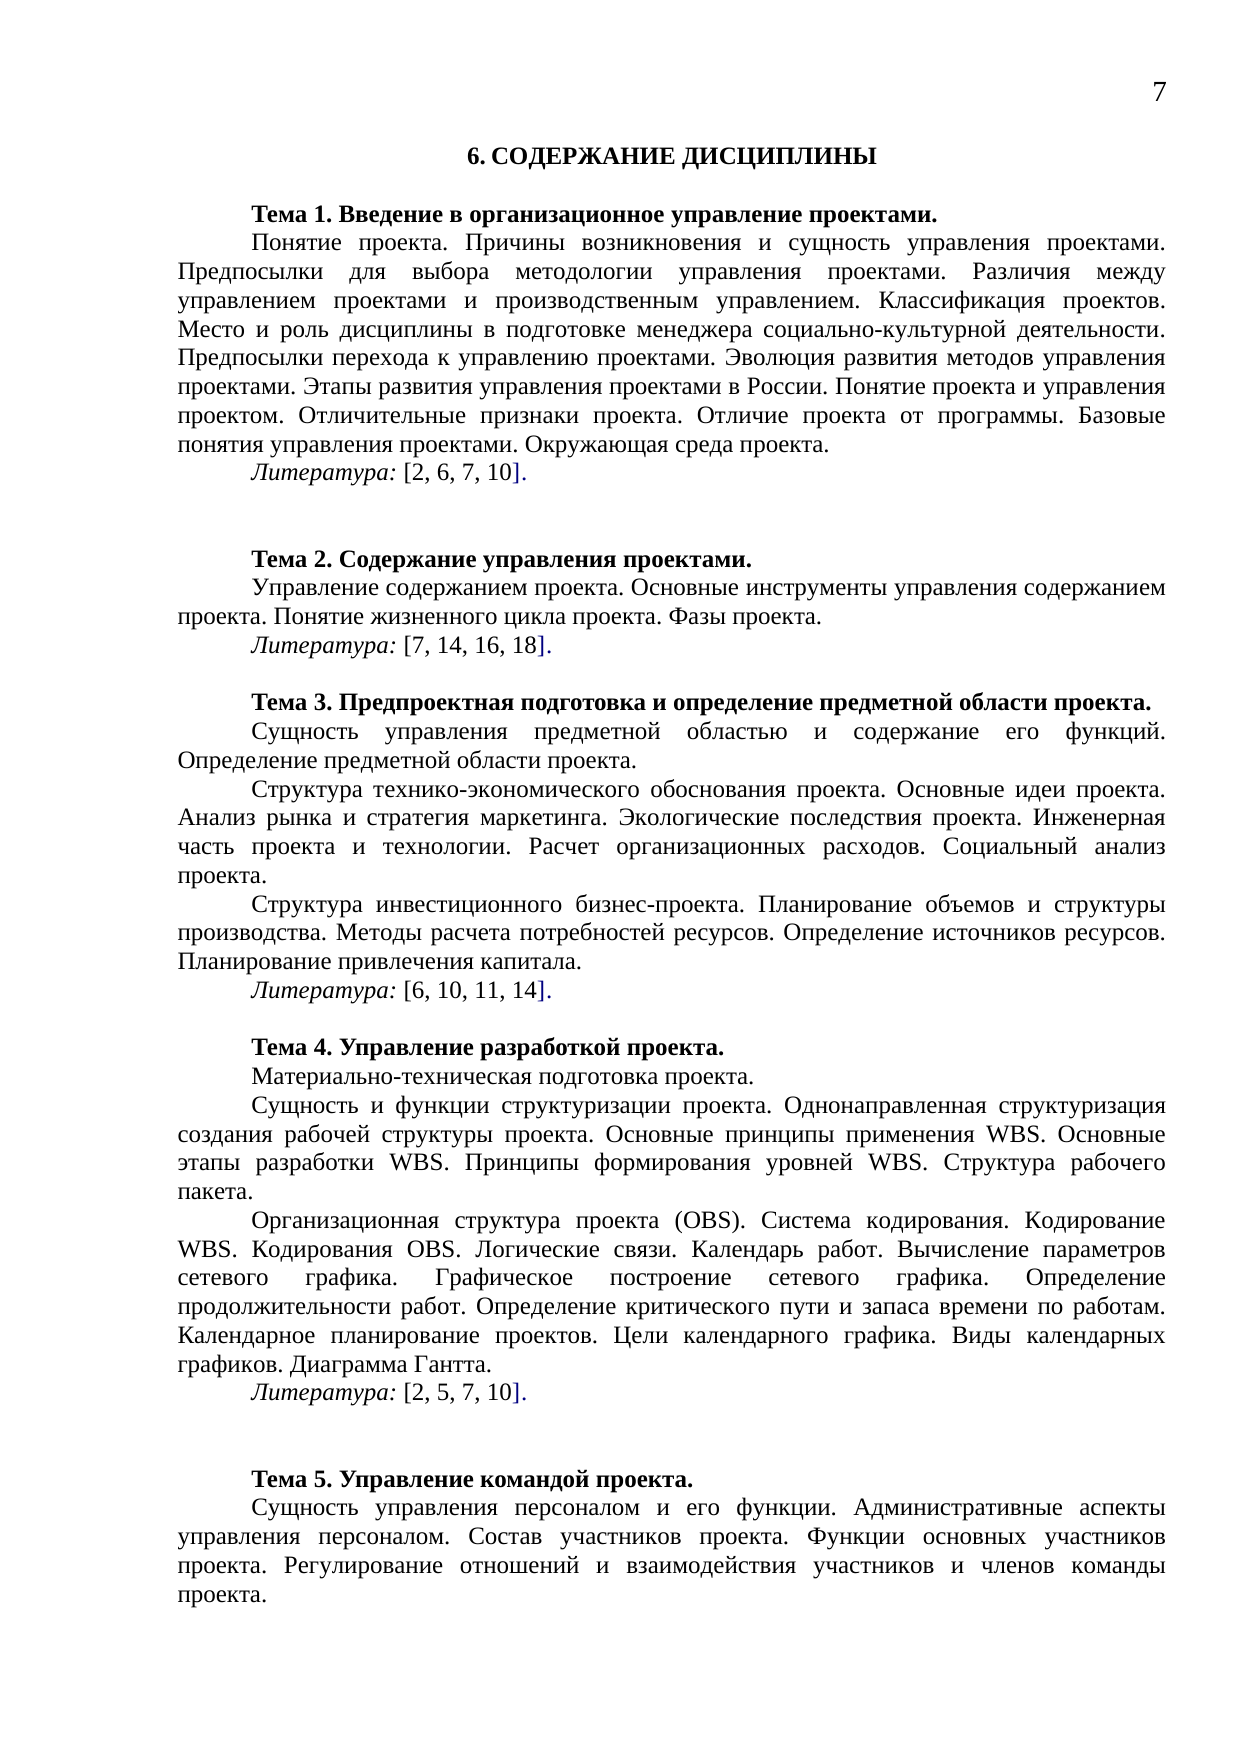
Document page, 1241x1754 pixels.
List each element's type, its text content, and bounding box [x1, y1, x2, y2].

list 6. СОДЕРЖАНИЕ ДИСЦИПЛИНЫ [177, 141, 1167, 170]
text Структура инвестиционного бизнес-проекта. Планирование объемов и структуры производства. Методы расчета потребностей ресурсов. Определение источников ресурсов. Планирование привлечения капитала. [177, 889, 1167, 975]
text Управление содержанием проекта. Основные инструменты управления содержанием проекта. Понятие жизненного цикла проекта. Фазы проекта. [177, 572, 1167, 630]
text Тема 1. Введение в организационное управление проектами. [177, 199, 1167, 227]
text Тема 2. Содержание управления проектами. [177, 544, 1167, 572]
text Тема 3. Предпроектная подготовка и определение предметной области проекта. [177, 687, 1167, 716]
text Тема 5. Управление командой проекта. [177, 1464, 1167, 1492]
text Сущность и функции структуризации проекта. Однонаправленная структуризация создания рабочей структуры проекта. Основные принципы применения WBS. Основные этапы разработки WBS. Принципы формирования уровней WBS. Структура рабочего пакета. [177, 1090, 1167, 1205]
text Материально-техническая подготовка проекта. [177, 1061, 1167, 1090]
text Сущность управления персоналом и его функции. Административные аспекты управления персоналом. Состав участников проекта. Функции основных участников проекта. Регулирование отношений и взаимодействия участников и членов команды проекта. [177, 1492, 1167, 1607]
text Сущность управления предметной областью и содержание его функций. Определение предметной области проекта. [177, 716, 1167, 774]
text Организационная структура проекта (OBS). Система кодирования. Кодирование WBS. Кодирования ОBS. Логические связи. Календарь работ. Вычисление параметров сетевого графика. Графическое построение сетевого графика. Определение продолжительности работ. Определение критического пути и запаса времени по работам. Календарное планирование проектов. Цели календарного графика. Виды календарных графиков. Диаграмма Гантта. [177, 1205, 1167, 1377]
text Тема 4. Управление разработкой проекта. [177, 1032, 1167, 1061]
text Структура технико-экономического обоснования проекта. Основные идеи проекта. Анализ рынка и стратегия маркетинга. Экологические последствия проекта. Инженерная часть проекта и технологии. Расчет организационных расходов. Социальный анализ проекта. [177, 774, 1167, 889]
text Понятие проекта. Причины возникновения и сущность управления проектами. Предпосылки для выбора методологии управления проектами. Различия между управлением проектами и производственным управлением. Классификация проектов. Место и роль дисциплины в подготовке менеджера социально-культурной деятельности. Предпосылки перехода к управлению проектами. Эволюция развития методов управления проектами. Этапы развития управления проектами в России. Понятие проекта и управления проектом. Отличительные признаки проекта. Отличие проекта от программы. Базовые понятия управления проектами. Окружающая среда проекта. [177, 227, 1167, 457]
text Литература: [2, 5, 7, 10]. [177, 1377, 1167, 1406]
text Литература: [6, 10, 11, 14]. [177, 975, 1167, 1004]
text Литература: [7, 14, 16, 18]. [177, 630, 1167, 659]
text Литература: [2, 6, 7, 10]. [177, 457, 1167, 486]
